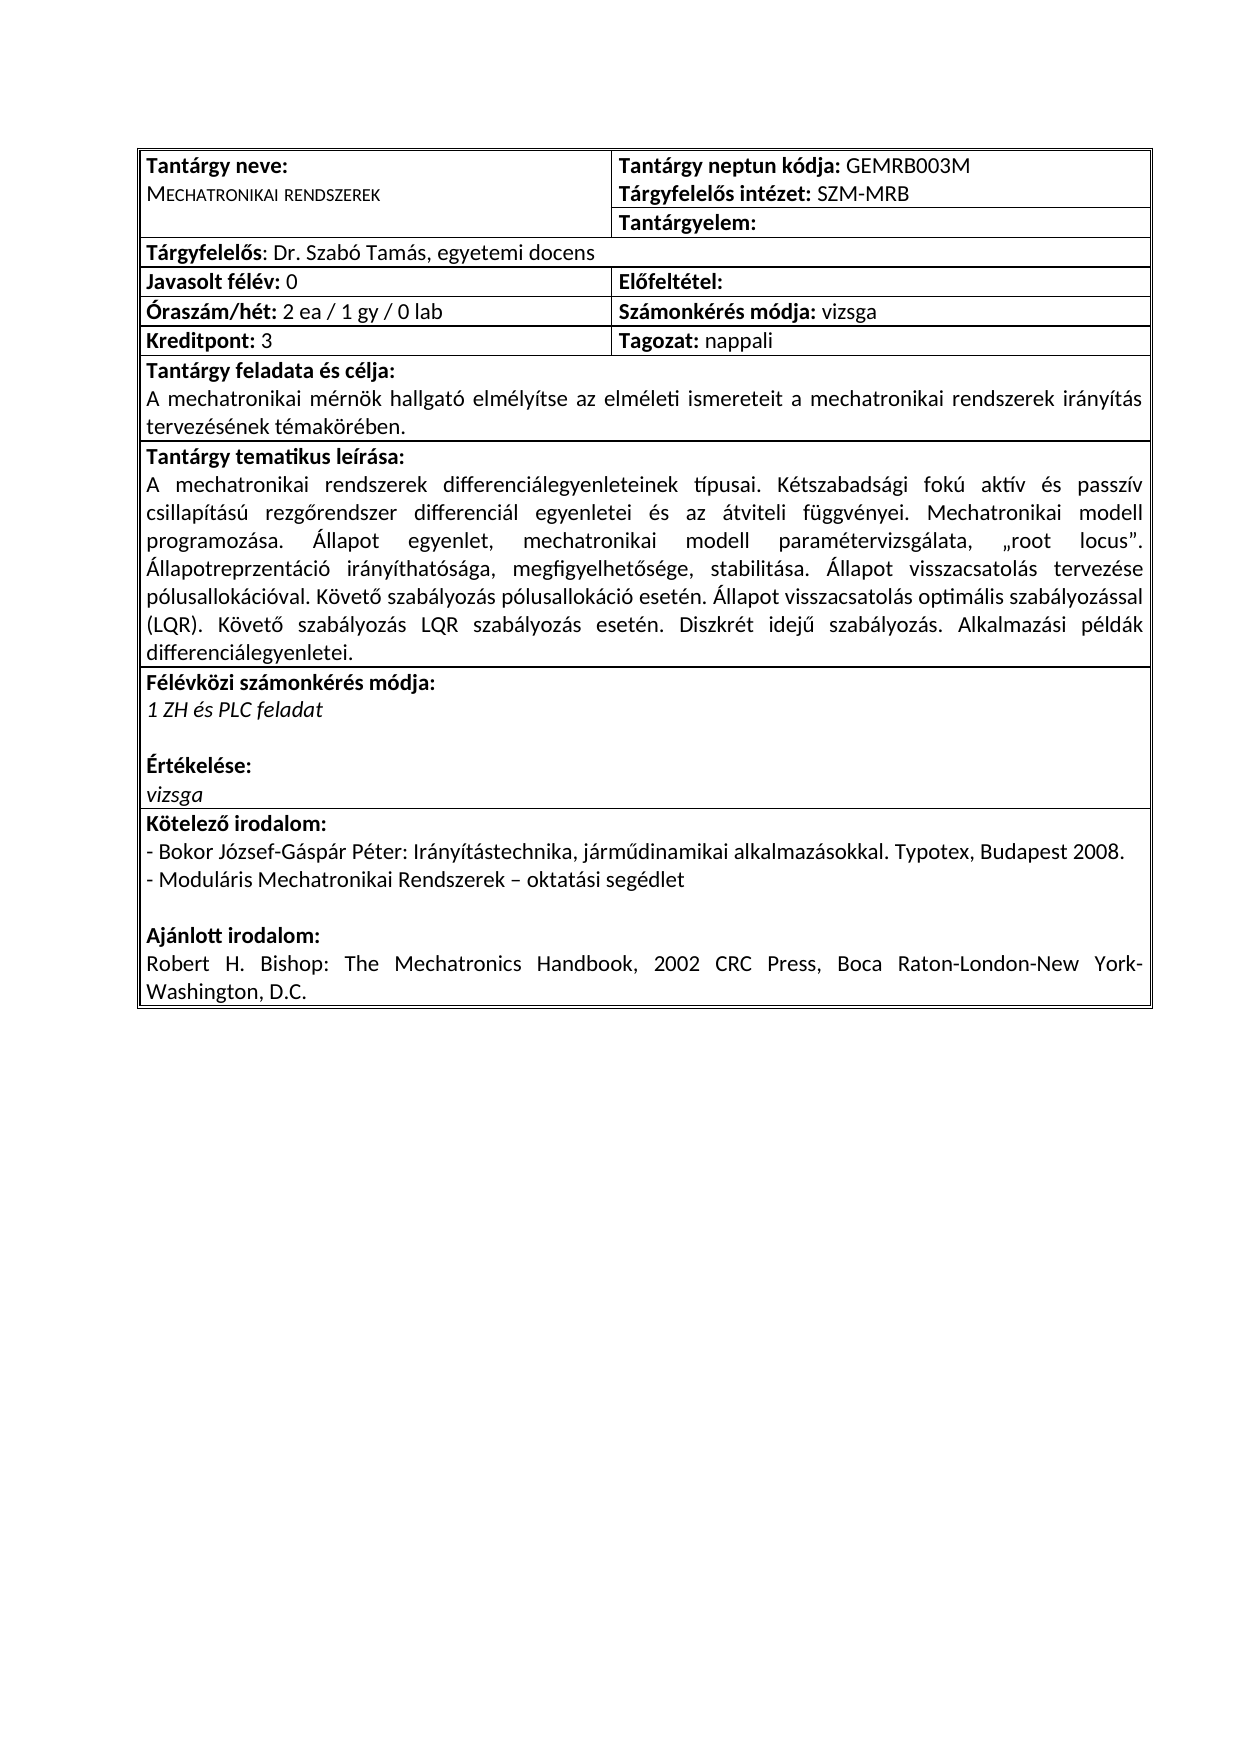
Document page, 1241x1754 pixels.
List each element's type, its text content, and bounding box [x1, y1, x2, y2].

table_header Tantárgy neve: Mechatronikai rendszerek [141, 151, 611, 236]
table_cell Tantárgy feladata és célja: A mechatronikai mérnök hallgató elmélyítse az elméleti ismereteit a mechatronikai rendszerek irányítás tervezésének témakörében. [141, 356, 1150, 440]
table_cell Tantárgy tematikus leírása: A mechatronikai rendszerek differenciálegyenleteinek típusai. Kétszabadsági fokú aktív és passzív csillapítású rezgőrendszer differenciál egyenletei és az átviteli függvényei. Mechatronikai modell programozása. Állapot egyenlet, mechatronikai modell paramétervizsgálata, „root locus”. Állapotreprzentáció irányíthatósága, megfigyelhetősége, stabilitása. Állapot visszacsatolás tervezése pólusallokációval. Követő szabályozás pólusallokáció esetén. Állapot visszacsatolás optimális szabályozással (LQR). Követő szabályozás LQR szabályozás esetén. Diszkrét idejű szabályozás. Alkalmazási példák differenciálegyenletei. [141, 442, 1150, 666]
table_cell Tárgyfelelős: Dr. Szabó Tamás, egyetemi docens [141, 238, 1150, 266]
table_cell Kreditpont: 3 [141, 327, 611, 355]
table_cell Javasolt félév: 0 [141, 268, 611, 296]
table_cell Óraszám/hét: 2 ea / 1 gy / 0 lab [141, 297, 611, 325]
table_cell Tagozat: nappali [612, 327, 1150, 355]
table_cell Számonkérés módja: vizsga [612, 297, 1150, 325]
table_cell Tantárgyelem: [612, 208, 1150, 236]
table_cell Kötelező irodalom: - Bokor József-Gáspár Péter: Irányítástechnika, járműdinamikai alkalmazásokkal. Typotex, Budapest 2008. - Moduláris Mechatronikai Rendszerek – oktatási segédlet Ajánlott irodalom: Robert H. Bishop: The Mechatronics Handbook, 2002 CRC Press, Boca Raton-London-New York-Washington, D.C. [141, 809, 1150, 1005]
table_cell Előfeltétel: [612, 268, 1150, 296]
table_header Tantárgy neptun kódja: GEMRB003M Tárgyfelelős intézet: SZM-MRB [612, 151, 1150, 207]
table_cell Félévközi számonkérés módja: 1 ZH és PLC feladat Értékelése: vizsga [141, 668, 1150, 808]
